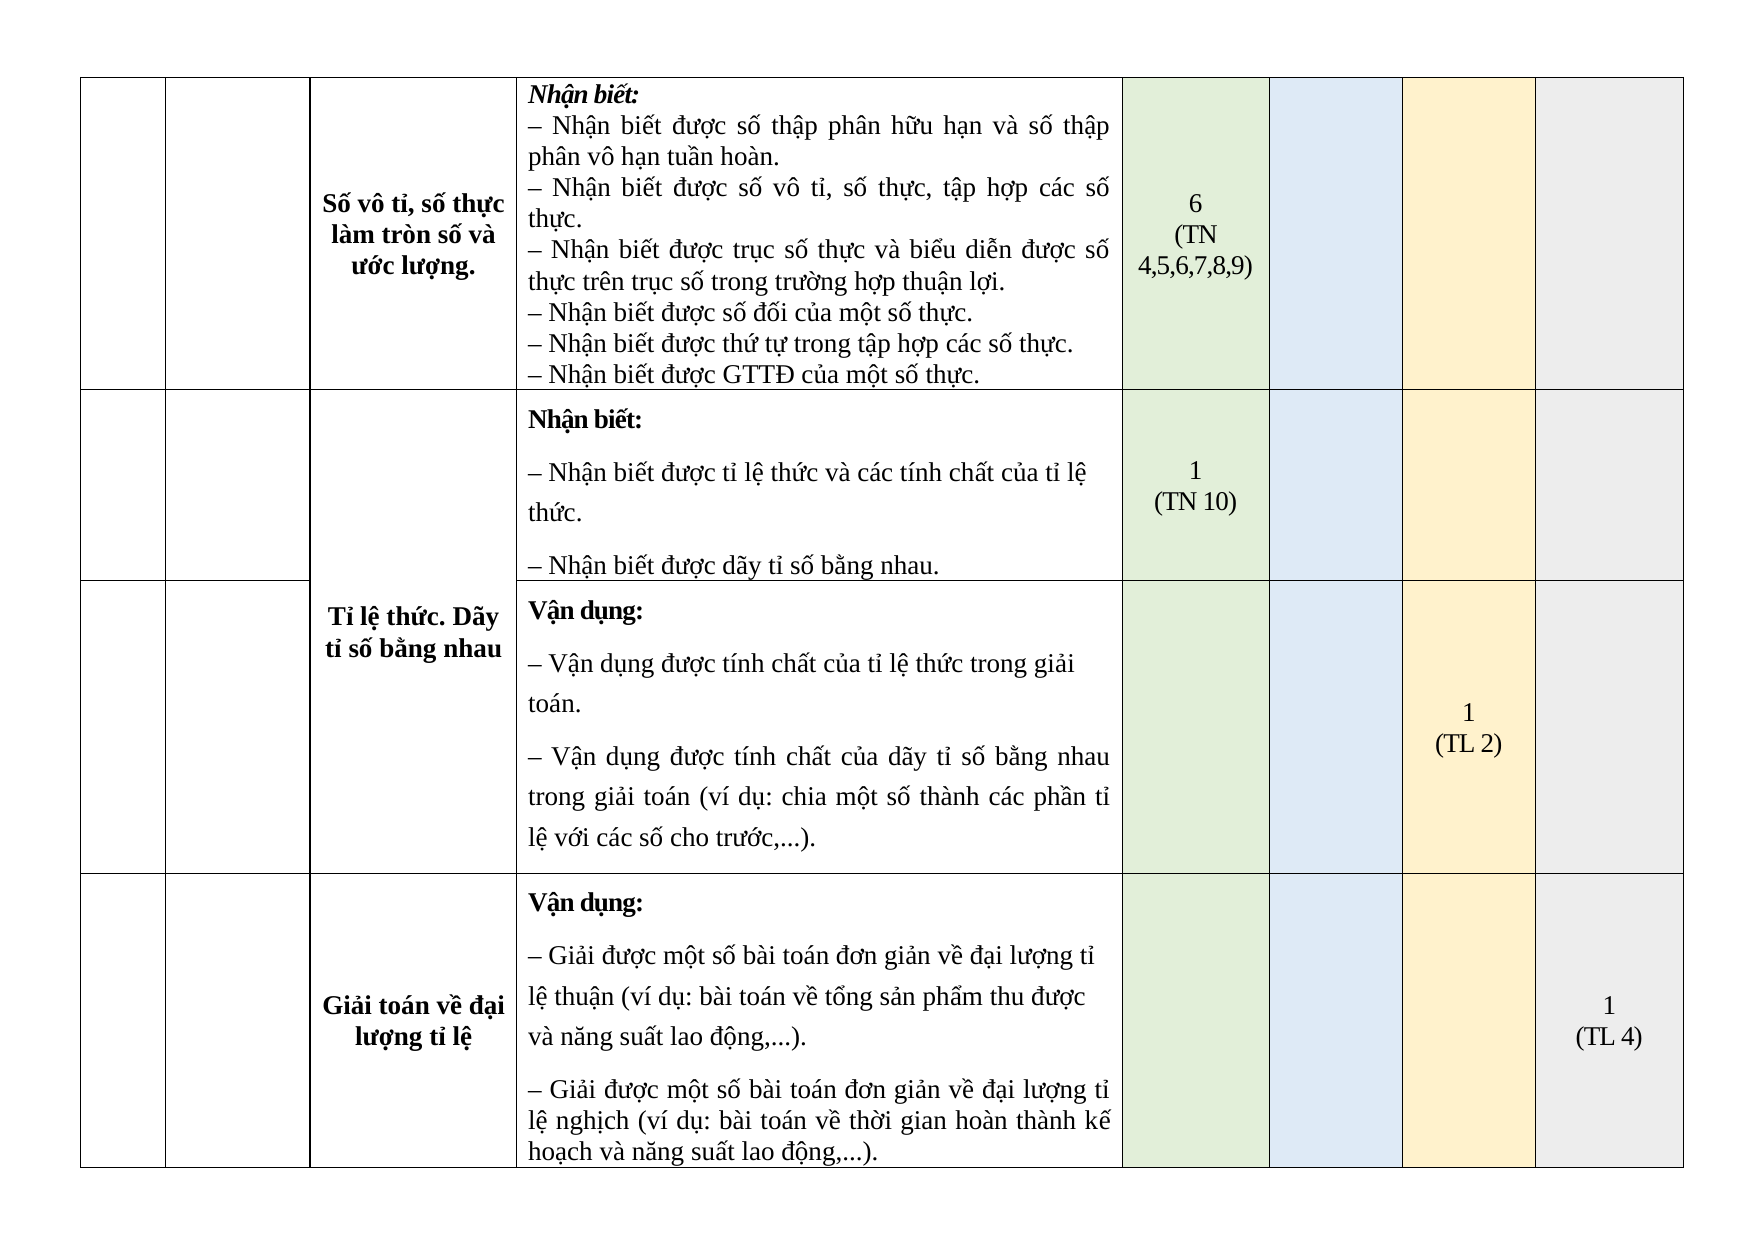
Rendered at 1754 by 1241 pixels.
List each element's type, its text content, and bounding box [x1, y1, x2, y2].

table_cell 6 (TN 4,5,6,7,8,9) [1123, 78, 1269, 389]
table_cell 1 (TL 2) [1403, 581, 1535, 873]
table_cell Vận dụng: – Giải được một số bài toán đơn giản về đại lượng tỉ lệ thuận (ví dụ: bài toán về tổng sản phẩm thu được và năng suất lao động,...). – Giải được một số bài toán đơn giản về đại lượng tỉ lệ nghịch (ví dụ: bài toán về thời gian hoàn thành kế hoạch và năng suất lao động,...). [517, 874, 1122, 1167]
table_cell [1270, 581, 1402, 873]
table_cell [1403, 78, 1535, 389]
table_cell [81, 581, 165, 873]
table_cell [1536, 390, 1683, 580]
table_cell Tỉ lệ thức. Dãy tỉ số bằng nhau [311, 390, 516, 873]
table_cell [1123, 581, 1269, 873]
table_cell [166, 390, 309, 580]
table_cell [166, 78, 309, 389]
table_cell [1270, 874, 1402, 1167]
table_cell [81, 78, 165, 389]
table_cell Vận dụng: – Vận dụng được tính chất của tỉ lệ thức trong giải toán. – Vận dụng được tính chất của dãy tỉ số bằng nhau trong giải toán (ví dụ: chia một số thành các phần tỉ lệ với các số cho trước,...). [517, 581, 1122, 873]
table_cell 1 (TN 10) [1123, 390, 1269, 580]
table_cell Nhận biết: – Nhận biết được số thập phân hữu hạn và số thập phân vô hạn tuần hoàn. – Nhận biết được số vô tỉ, số thực, tập hợp các số thực. – Nhận biết được trục số thực và biểu diễn được số thực trên trục số trong trường hợp thuận lợi. – Nhận biết được số đối của một số thực. – Nhận biết được thứ tự trong tập hợp các số thực. – Nhận biết được GTTĐ của một số thực. [517, 78, 1122, 389]
table_cell [1270, 78, 1402, 389]
table_cell Giải toán về đại lượng tỉ lệ [311, 874, 516, 1167]
table_cell [166, 874, 309, 1167]
table_cell [1536, 581, 1683, 873]
table_cell [166, 581, 309, 873]
table_cell [1270, 390, 1402, 580]
table_cell [1536, 78, 1683, 389]
table_cell [81, 390, 165, 580]
table_cell [1403, 390, 1535, 580]
table_cell 1 (TL 4) [1536, 874, 1683, 1167]
table_cell [1123, 874, 1269, 1167]
table_cell [81, 874, 165, 1167]
table_cell Số vô tỉ, số thực làm tròn số và ước lượng. [311, 78, 516, 389]
table_cell Nhận biết: – Nhận biết được tỉ lệ thức và các tính chất của tỉ lệ thức. – Nhận biết được dãy tỉ số bằng nhau. [517, 390, 1122, 580]
table_cell [1403, 874, 1535, 1167]
